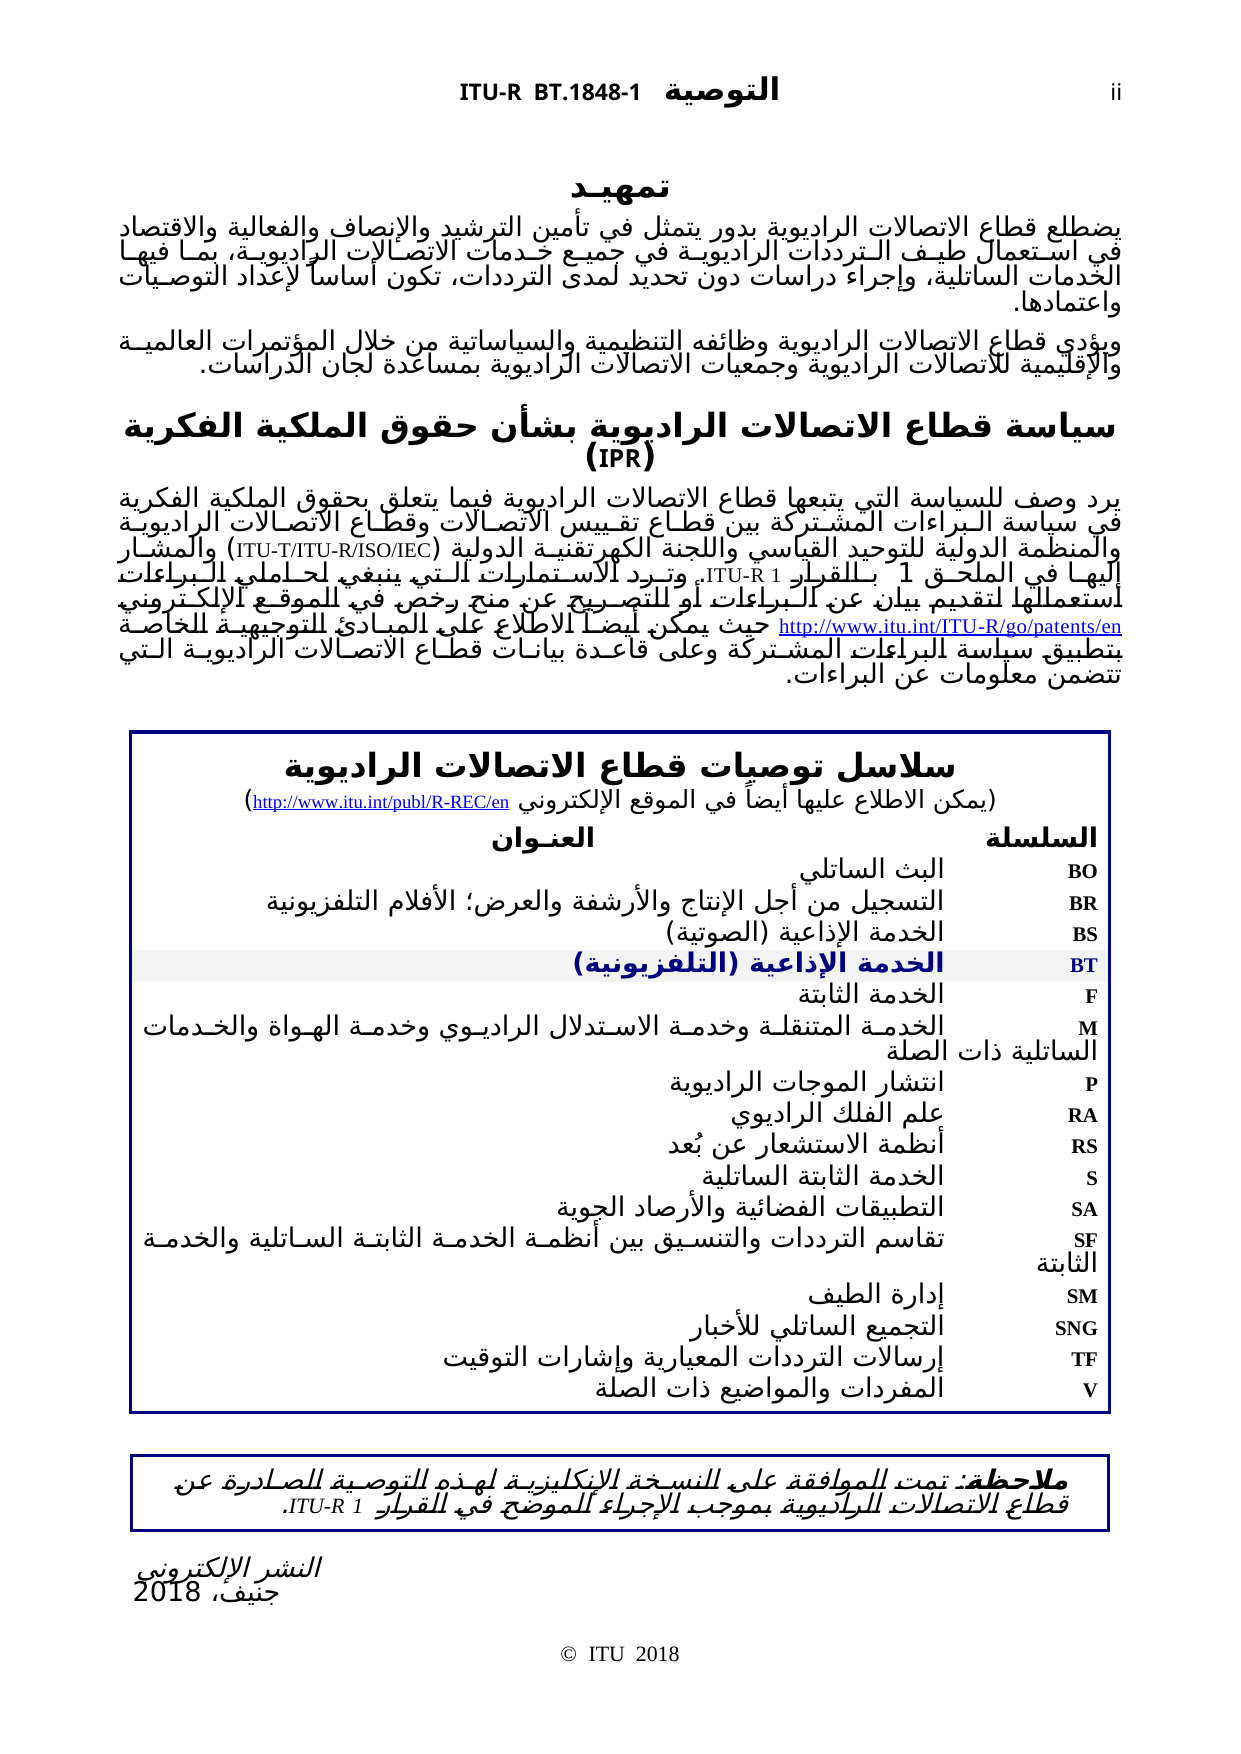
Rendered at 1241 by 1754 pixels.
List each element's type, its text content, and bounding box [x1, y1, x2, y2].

table_cell P انتشار الموجات الراديوية [132, 1069, 1108, 1100]
table_cell V المفردات والمواضيع ذات الصلة [132, 1375, 1108, 1411]
table_cell العنـوان [132, 825, 955, 857]
table_cell M الخدمة المتنقلة وخدمة الاستدلال الراديوي وخدمة الهواة والخدمات الساتلية ذات الصلة [132, 1013, 1108, 1069]
text ITU 2018 [118, 1645, 1122, 1665]
table_cell RS أنظمة الاستشعار عن بُعد [132, 1132, 1108, 1163]
text يرد وصف للسياسة التي يتبعها قطاع الاتصالات الراديوية فيما يتعلق بحقوق الملكية الفكرية في سياسة البراءات المشتركة بين قطاع تقييس الاتصالات وقطاع الاتصالات الراديوية والمنظمة الدولية للتوحيد القياسي واللجنة الكهرتقنية الدولية (ITU-T/ITU-R/ISO/IEC) والمشار إليها في الملحق 1 بالقرار ITU-R 1. وترد الاستمارات التي ينبغي لحاملي البراءات استعمالها لتقديم بيان عن البراءات أو للتصريح عن منح رخص في الموقع الإلكتروني http://www.itu.int/ITU-R/go/patents/en حيث يمكن أيضاً الاطلاع على المبادئ التوجيهية الخاصة بتطبيق سياسة البراءات المشتركة وعلى قاعدة بيانات قطاع الاتصالات الراديوية التي تتضمن معلومات عن البراءات. [118, 488, 1122, 690]
table_cell F الخدمة الثابتة [132, 982, 1108, 1013]
text سياسة قطاع الاتصالات الراديوية بشأن حقوق الملكية الفكرية (IPR) [118, 413, 1122, 475]
text النشر الإلكتروني جنيف، 2018 [133, 1557, 1122, 1608]
text تمهيـد [118, 173, 1122, 204]
table_header ملاحظة: تمت الموافقة على النسخة الإنكليزية لهذه التوصية الصادرة عن قطاع الاتصالات الراديوية بموجب الإجراء الموضح في القرار ITU-R 1. [133, 1457, 1107, 1529]
table_cell BT الخدمة الإذاعية (التلفزيونية) [132, 950, 1108, 982]
table_cell BR التسجيل من أجل الإنتاج والأرشفة والعرض؛ الأفلام التلفزيونية [132, 888, 1108, 919]
table_cell السلسلة [955, 825, 1108, 857]
text ويؤدي قطاع الاتصالات الراديوية وظائفه التنظيمية والسياساتية من خلال المؤتمرات العالمية والإقليمية للاتصالات الراديوية وجمعيات الاتصالات الراديوية بمساعدة لجان الدراسات. [118, 330, 1122, 380]
table_cell SA التطبيقات الفضائية والأرصاد الجوية [132, 1194, 1108, 1225]
table_cell SM إدارة الطيف [132, 1282, 1108, 1313]
table_cell S الخدمة الثابتة الساتلية [132, 1163, 1108, 1194]
table_cell RA علم الفلك الراديوي [132, 1100, 1108, 1132]
table_cell SNG التجميع الساتلي للأخبار [132, 1313, 1108, 1344]
text يضطلع قطاع الاتصالات الراديوية بدور يتمثل في تأمين الترشيد والإنصاف والفعالية والاقتصاد في استعمال طيف الترددات الراديوية في جميع خدمات الاتصالات الراديوية، بما فيها الخدمات الساتلية، وإجراء دراسات دون تحديد لمدى الترددات، تكون أساساً لإعداد التوصيات واعتمادها. [118, 216, 1122, 317]
table_cell SF تقاسم الترددات والتنسيق بين أنظمة الخدمة الثابتة الساتلية والخدمة الثابتة [132, 1225, 1108, 1282]
table_cell TF إرسالات الترددات المعيارية وإشارات التوقيت [132, 1344, 1108, 1375]
table_cell BO البث الساتلي [132, 857, 1108, 888]
table_cell BS الخدمة الإذاعية (الصوتية) [132, 919, 1108, 950]
table_header سلاسل توصيات قطاع الاتصالات الراديوية (يمكن الاطلاع عليها أيضاً في الموقع الإلكتروني http://www.itu.int/publ/R-REC/en) [132, 734, 1108, 825]
